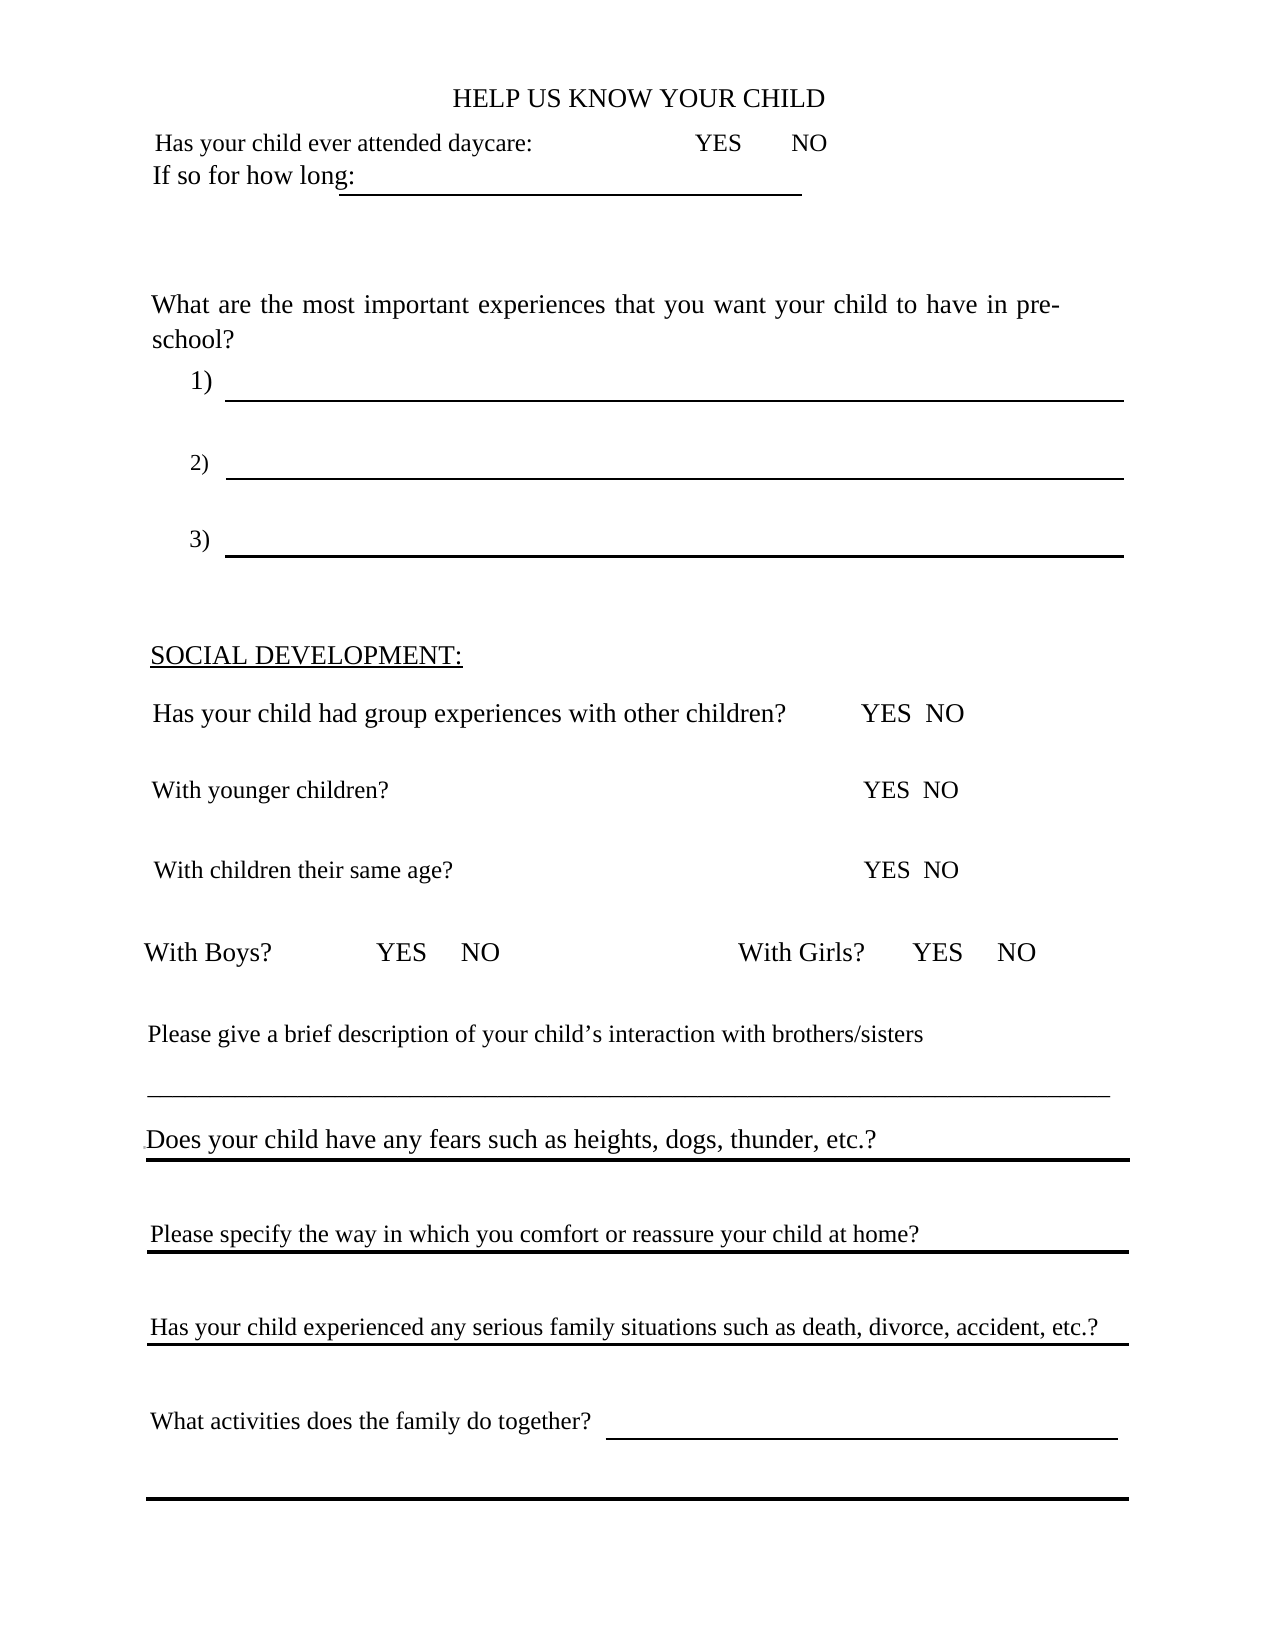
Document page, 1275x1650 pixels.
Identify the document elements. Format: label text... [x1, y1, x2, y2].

text 1) [190, 367, 1275, 395]
text Has your child experienced any serious family situations such as death, divorce, accident, etc.? [149, 1312, 1106, 1340]
text With children their same age? YES NO [41, 856, 1117, 884]
text Does your child have any fears such as heights, dogs, thunder, etc.? [143, 1123, 1061, 1154]
text With younger children? YES NO [41, 775, 1117, 803]
text Please specify the way in which you comfort or reassure your child at home? [149, 1219, 1106, 1248]
text What activities does the family do together? [149, 1406, 1117, 1435]
text Please give a brief description of your child’s interaction with brothers/sisters [41, 1019, 1117, 1048]
text SOCIAL DEVELOPMENT: [41, 639, 1124, 670]
text HELP US KNOW YOUR CHILD [161, 82, 1117, 114]
text _____________________________________________________________________________ [41, 1071, 1117, 1100]
text What are the most important experiences that you want your child to have in pre-school? [151, 288, 1061, 354]
text With Boys? YES NO With Girls? YES NO [41, 936, 1117, 967]
text Has your child had group experiences with other children? YES NO [152, 697, 1061, 728]
text If so for how long: [152, 159, 802, 190]
text 3) [189, 524, 1117, 553]
text 2) [190, 449, 1275, 476]
text Has your child ever attended daycare: YES NO [41, 128, 1117, 157]
